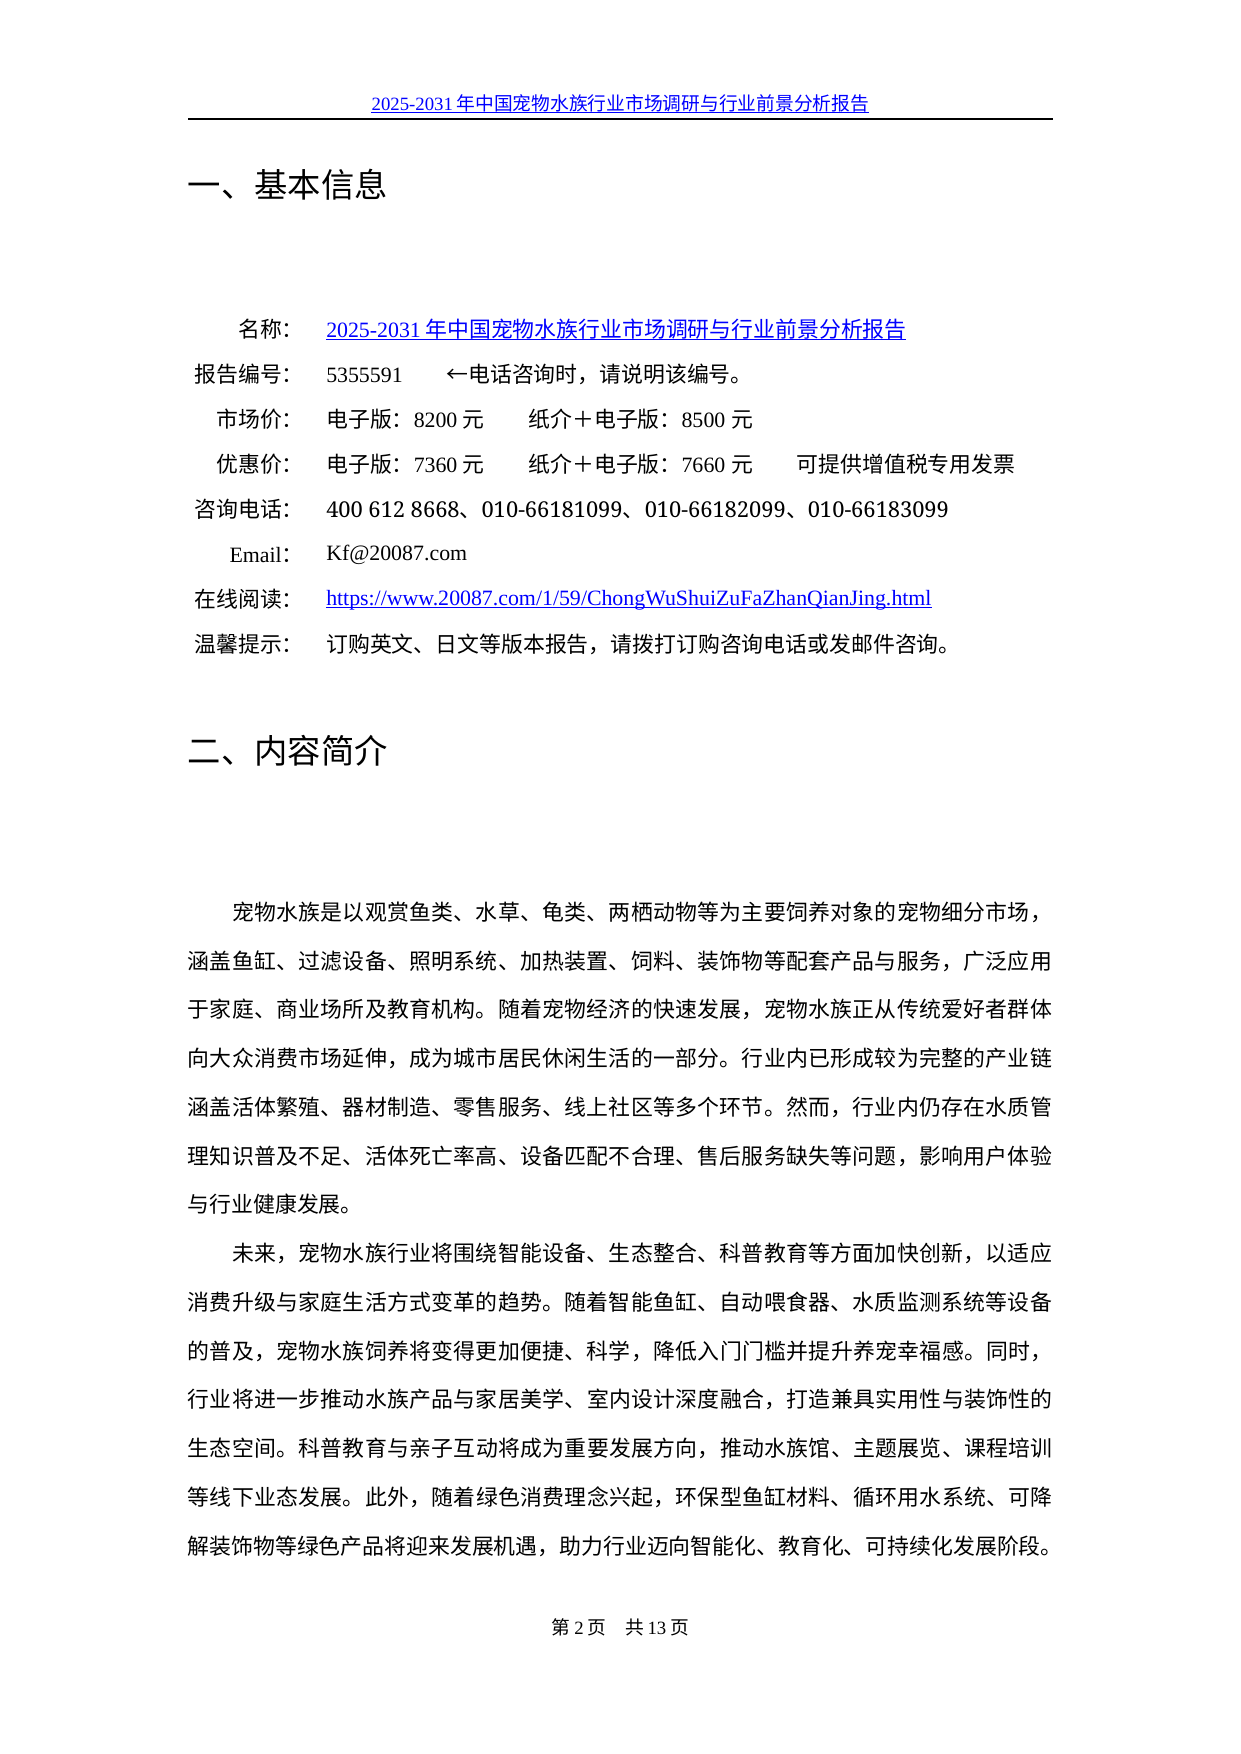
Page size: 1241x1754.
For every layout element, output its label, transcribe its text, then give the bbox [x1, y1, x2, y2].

table_cell 报告编号： [167, 357, 315, 402]
table_cell 市场价： [167, 402, 315, 447]
table_header 名称： [167, 312, 315, 357]
table_cell 5355591 ←电话咨询时，请说明该编号。 [315, 357, 1073, 402]
table_cell 订购英文、日文等版本报告，请拨打订购咨询电话或发邮件咨询。 [315, 627, 1073, 672]
table_cell 电子版：8200 元 纸介＋电子版：8500 元 [315, 402, 1073, 447]
table_cell 在线阅读： [167, 582, 315, 627]
table_cell 电子版：7360 元 纸介＋电子版：7660 元 可提供增值税专用发票 [315, 447, 1073, 492]
table_cell Email： [167, 537, 315, 582]
table_cell 优惠价： [167, 447, 315, 492]
table_header 2025-2031年中国宠物水族行业市场调研与行业前景分析报告 [315, 312, 1073, 357]
table_cell 400 612 8668、010-66181099、010-66182099、010-66183099 [315, 492, 1073, 537]
table_cell [315, 582, 1073, 627]
table_cell 咨询电话： [167, 492, 315, 537]
table_cell Kf@20087.com [315, 537, 1073, 582]
table_cell 温馨提示： [167, 627, 315, 672]
title 二、内容简介 [187, 717, 1053, 782]
title 一、基本信息 [187, 150, 1053, 215]
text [187, 894, 1053, 1561]
